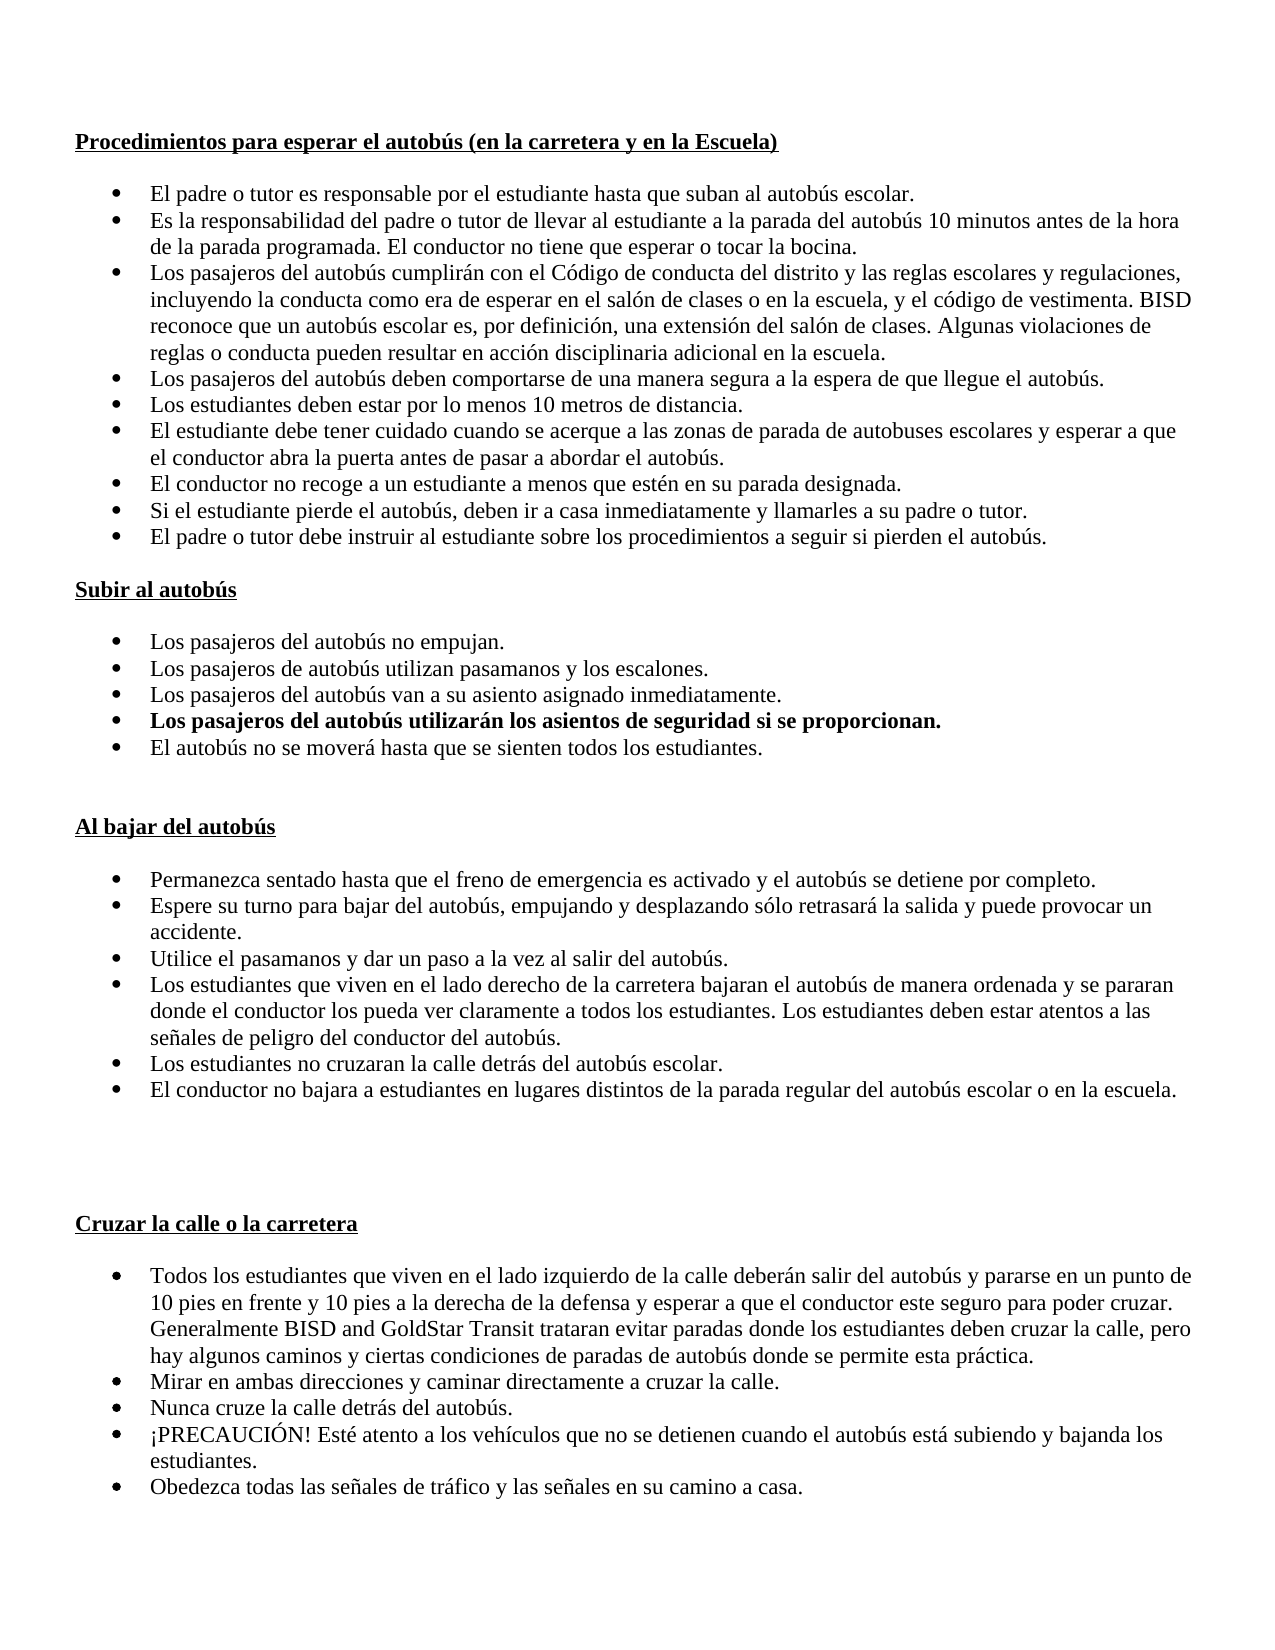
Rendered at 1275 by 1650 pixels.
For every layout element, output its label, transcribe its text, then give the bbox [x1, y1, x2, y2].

list Los estudiantes no cruzaran la calle detrás del autobús escolar. [112, 1050, 1200, 1076]
text Cruzar la calle o la carretera [75, 1210, 1200, 1236]
list ¡PRECAUCIÓN! Esté atento a los vehículos que no se detienen cuando el autobús está subiendo y bajanda los estudiantes. [112, 1421, 1200, 1473]
list Permanezca sentado hasta que el freno de emergencia es activado y el autobús se detiene por completo. [112, 866, 1200, 892]
list Utilice el pasamanos y dar un paso a la vez al salir del autobús. [112, 945, 1200, 971]
list Nunca cruze la calle detrás del autobús. [112, 1394, 1200, 1421]
list Los estudiantes deben estar por lo menos 10 metros de distancia. [112, 391, 1200, 418]
list El padre o tutor es responsable por el estudiante hasta que suban al autobús escolar. [112, 180, 1200, 207]
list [112, 1473, 1200, 1552]
list Todos los estudiantes que viven en el lado izquierdo de la calle deberán salir del autobús y pararse en un punto de 10 pies en frente y 10 pies a la derecha de la defensa y esperar a que el conductor este seguro para poder cruzar. Generalmente BISD and GoldStar Transit trataran evitar paradas donde los estudiantes deben cruzar la calle, pero hay algunos caminos y ciertas condiciones de paradas de autobús donde se permite esta práctica. [112, 1263, 1200, 1368]
list Es la responsabilidad del padre o tutor de llevar al estudiante a la parada del autobús 10 minutos antes de la hora de la parada programada. El conductor no tiene que esperar o tocar la bocina. [112, 207, 1200, 259]
list Los pasajeros del autobús van a su asiento asignado inmediatamente. [112, 681, 1200, 707]
text Al bajar del autobús [75, 813, 1200, 839]
list El padre o tutor debe instruir al estudiante sobre los procedimientos a seguir si pierden el autobús. [112, 523, 1200, 549]
list Mirar en ambas direcciones y caminar directamente a cruzar la calle. [112, 1368, 1200, 1394]
list Si el estudiante pierde el autobús, deben ir a casa inmediatamente y llamarles a su padre o tutor. [112, 497, 1200, 523]
list El estudiante debe tener cuidado cuando se acerque a las zonas de parada de autobuses escolares y esperar a que el conductor abra la puerta antes de pasar a abordar el autobús. [112, 418, 1200, 470]
list Los pasajeros del autobús cumplirán con el Código de conducta del distrito y las reglas escolares y regulaciones, incluyendo la conducta como era de esperar en el salón de clases o en la escuela, y el código de vestimenta. BISD reconoce que un autobús escolar es, por definición, una extensión del salón de clases. Algunas violaciones de reglas o conducta pueden resultar en acción disciplinaria adicional en la escuela. [112, 259, 1200, 365]
list Espere su turno para bajar del autobús, empujando y desplazando sólo retrasará la salida y puede provocar un accidente. [112, 892, 1200, 945]
text Procedimientos para esperar el autobús (en la carretera y en la Escuela) [75, 75, 1200, 154]
list El conductor no bajara a estudiantes en lugares distintos de la parada regular del autobús escolar o en la escuela. [112, 1076, 1200, 1103]
list El autobús no se moverá hasta que se sienten todos los estudiantes. [112, 734, 1200, 760]
list El conductor no recoge a un estudiante a menos que estén en su parada designada. [112, 470, 1200, 497]
list Los pasajeros de autobús utilizan pasamanos y los escalones. [112, 655, 1200, 681]
list Los pasajeros del autobús deben comportarse de una manera segura a la espera de que llegue el autobús. [112, 365, 1200, 391]
list Los pasajeros del autobús utilizarán los asientos de seguridad si se proporcionan. [112, 707, 1200, 734]
list Los pasajeros del autobús no empujan. [112, 628, 1200, 655]
list Los estudiantes que viven en el lado derecho de la carretera bajaran el autobús de manera ordenada y se pararan donde el conductor los pueda ver claramente a todos los estudiantes. Los estudiantes deben estar atentos a las señales de peligro del conductor del autobús. [112, 971, 1200, 1050]
text Subir al autobús [75, 576, 1200, 602]
